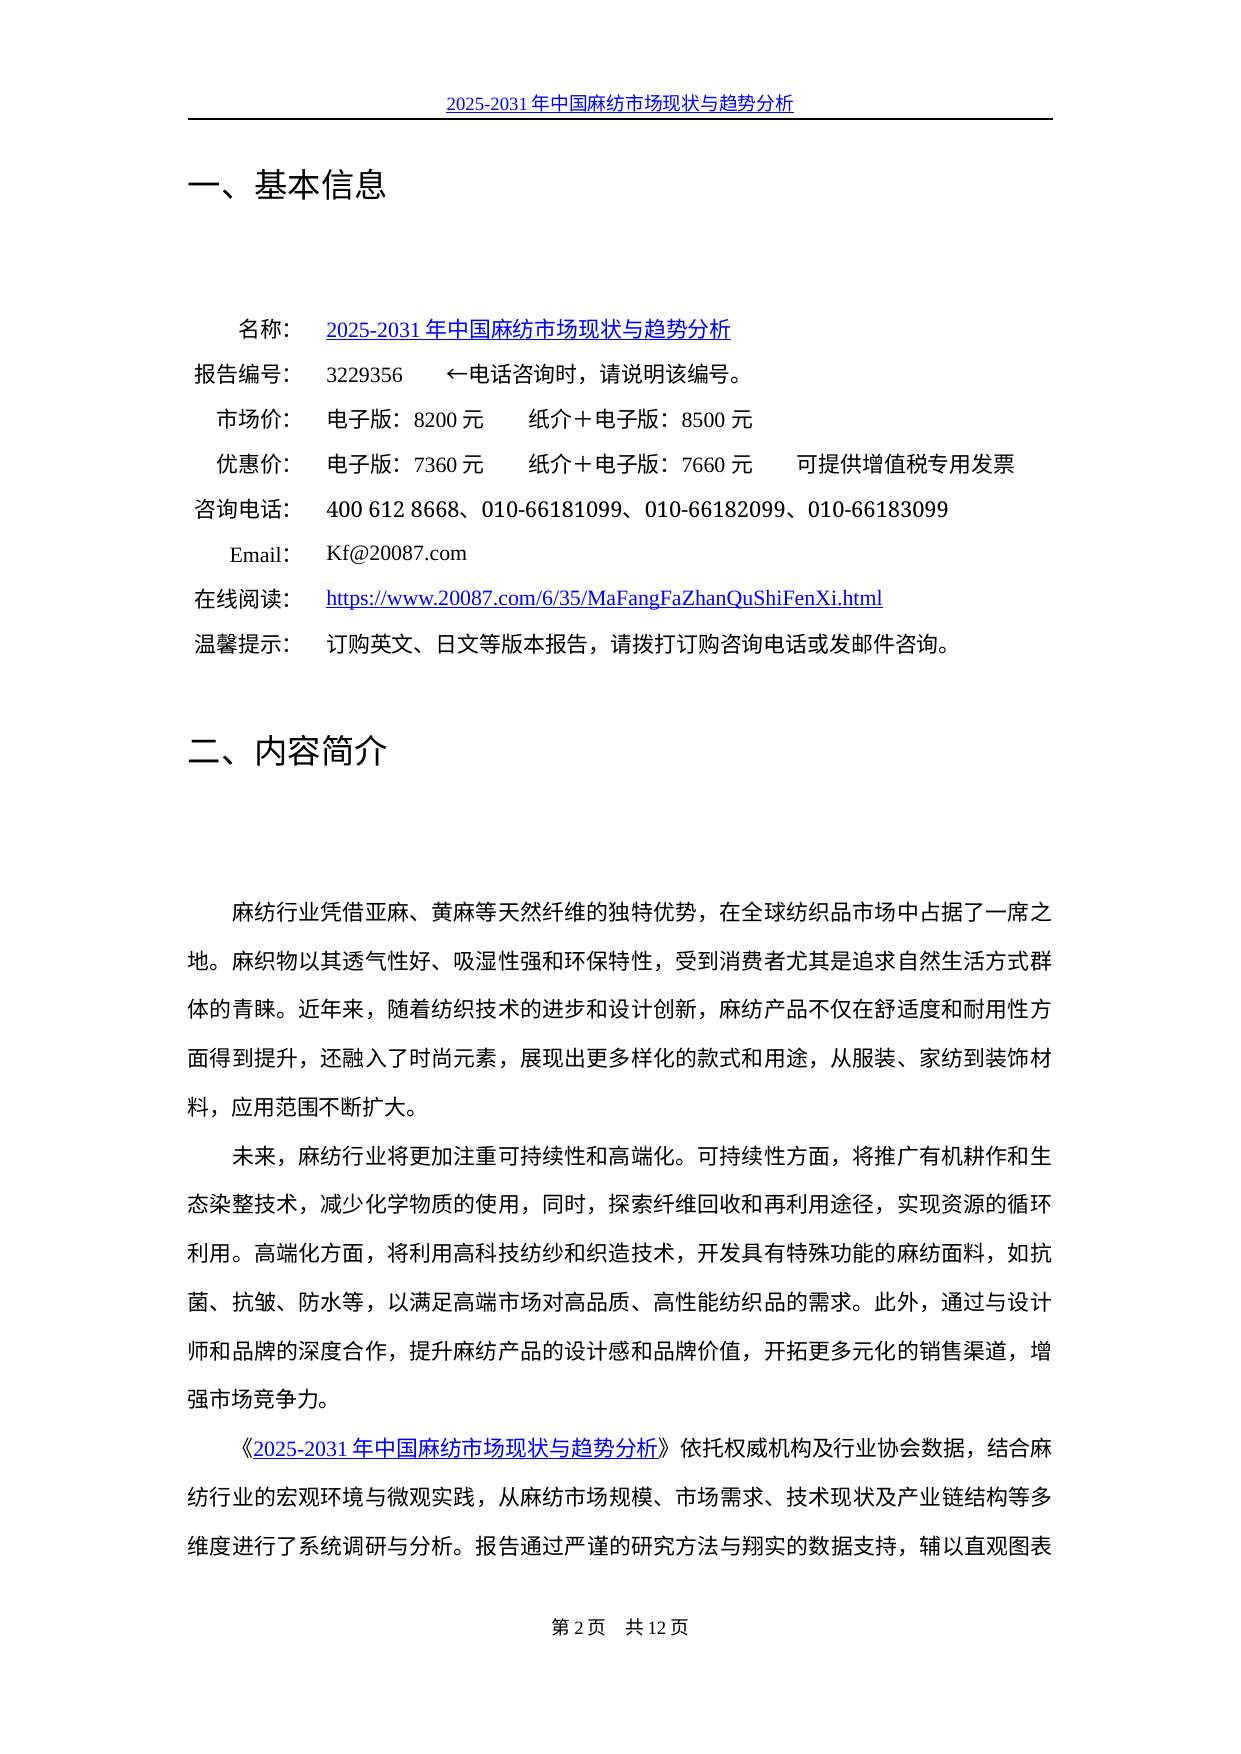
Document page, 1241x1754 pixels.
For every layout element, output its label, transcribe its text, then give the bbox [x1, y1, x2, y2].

table_cell 报告编号： [167, 357, 315, 402]
title 一、基本信息 [187, 150, 1053, 215]
table_header 名称： [167, 312, 315, 357]
table_cell 3229356 ←电话咨询时，请说明该编号。 [315, 357, 1073, 402]
table_cell 市场价： [167, 402, 315, 447]
table_cell 优惠价： [167, 447, 315, 492]
table_cell 在线阅读： [167, 582, 315, 627]
table_cell 温馨提示： [167, 627, 315, 672]
table_cell 咨询电话： [167, 492, 315, 537]
table_header 2025-2031年中国麻纺市场现状与趋势分析 [315, 312, 1073, 357]
table_cell Kf@20087.com [315, 537, 1073, 582]
title 二、内容简介 [187, 717, 1053, 782]
table_cell Email： [167, 537, 315, 582]
table_cell [315, 582, 1073, 627]
table_cell 订购英文、日文等版本报告，请拨打订购咨询电话或发邮件咨询。 [315, 627, 1073, 672]
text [187, 894, 1053, 1561]
table_cell 电子版：7360 元 纸介＋电子版：7660 元 可提供增值税专用发票 [315, 447, 1073, 492]
table_cell 400 612 8668、010-66181099、010-66182099、010-66183099 [315, 492, 1073, 537]
table_cell 电子版：8200 元 纸介＋电子版：8500 元 [315, 402, 1073, 447]
